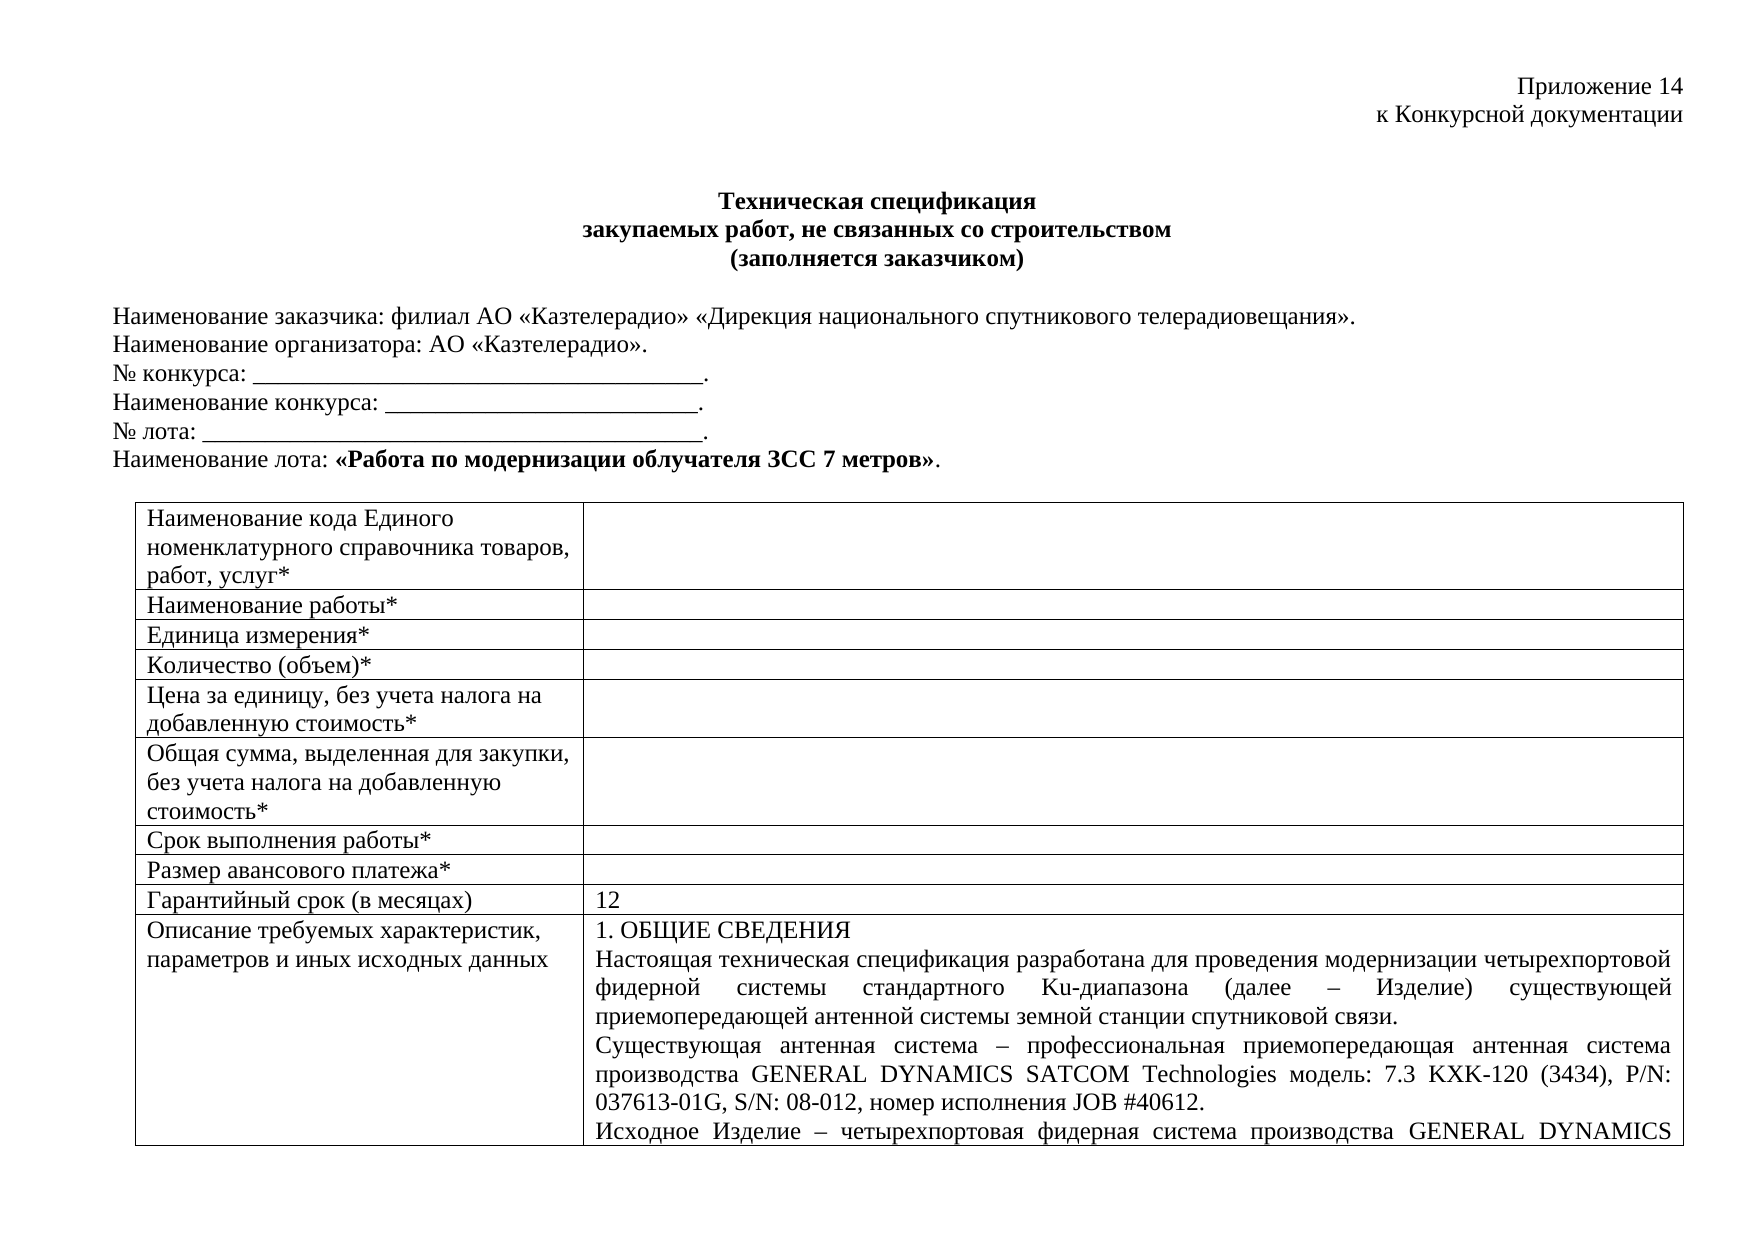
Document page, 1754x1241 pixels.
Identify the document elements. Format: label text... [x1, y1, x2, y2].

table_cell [136, 915, 583, 1145]
table_cell Общая сумма, выделенная для закупки, без учета налога на добавленную стоимость* [136, 738, 583, 824]
table_cell Гарантийный срок (в месяцах) [136, 885, 583, 914]
table_cell 12 [584, 885, 1683, 914]
table_cell [584, 620, 1683, 649]
table_header [584, 503, 1683, 589]
table_cell Цена за единицу, без учета налога на добавленную стоимость* [136, 680, 583, 737]
table_header Наименование кода Единого номенклатурного справочника товаров, работ, услуг* [136, 503, 583, 589]
table_cell Размер авансового платежа* [136, 855, 583, 884]
text Наименование организатора: АО «Казтелерадио». [71, 329, 1683, 358]
table_cell [584, 590, 1683, 619]
table_cell [584, 738, 1683, 824]
table_cell [584, 680, 1683, 737]
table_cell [584, 915, 1683, 1145]
table_cell Единица измерения* [136, 620, 583, 649]
table_cell [584, 826, 1683, 854]
text Техническая спецификация закупаемых работ, не связанных со строительством [71, 186, 1683, 243]
table_cell Срок выполнения работы* [136, 826, 583, 854]
text (заполняется заказчиком) [71, 243, 1683, 272]
text № лота: ________________________________________. [71, 416, 1683, 444]
text к Конкурсной документации [71, 99, 1683, 128]
text Наименование конкурса: _________________________. [71, 387, 1683, 416]
text Наименование заказчика: филиал АО «Казтелерадио» «Дирекция национального спутникового телерадиовещания». [71, 301, 1683, 329]
table_cell Наименование работы* [136, 590, 583, 619]
text Наименование лота: «Работа по модернизации облучателя ЗСС 7 метров». [71, 444, 1683, 473]
text Приложение 14 [71, 71, 1683, 99]
text № конкурса: ____________________________________. [71, 358, 1683, 387]
table_cell [584, 650, 1683, 679]
table_cell [584, 855, 1683, 884]
table_cell Количество (объем)* [136, 650, 583, 679]
